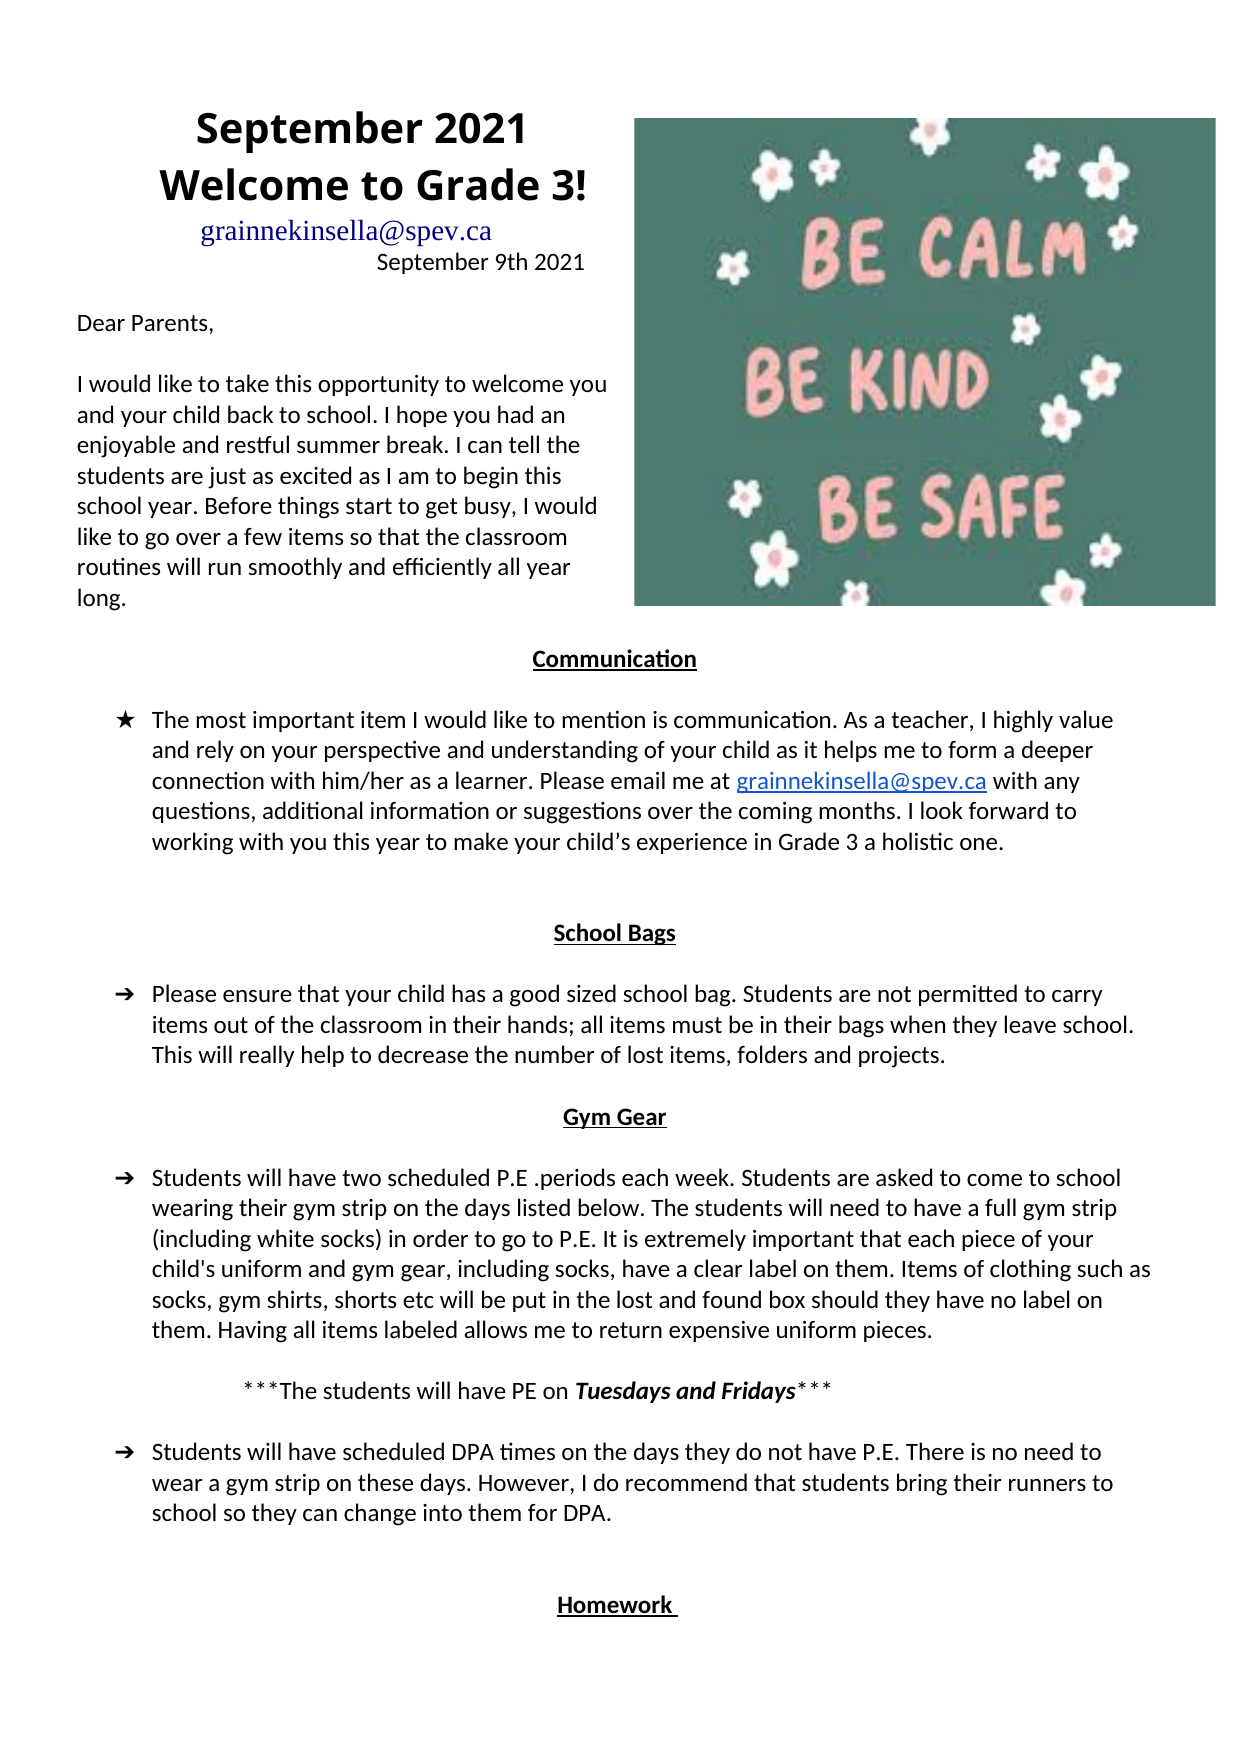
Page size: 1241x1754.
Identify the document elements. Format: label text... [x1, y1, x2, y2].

list The most important item I would like to mention is communication. As a teacher, I highly value and rely on your perspective and understanding of your child as it helps me to form a deeper connection with him/her as a learner. Please email me at grainnekinsella@spev.ca with any questions, additional information or suggestions over the coming months. I look forward to working with you this year to make your child’s experience in Grade 3 a holistic one. [114, 704, 1152, 857]
text September 9th 2021 [77, 246, 634, 277]
text I would like to take this opportunity to welcome you and your child back to school. I hope you had an enjoyable and restful summer break. I can tell the students are just as excited as I am to begin this school year. Before things start to get busy, I would like to go over a few items so that the classroom routines will run smoothly and efficiently all year long. [77, 368, 1152, 612]
list Please ensure that your child has a good sized school bag. Students are not permitted to carry items out of the classroom in their hands; all items must be in their bags when they leave school. This will really help to decrease the number of lost items, folders and projects. [114, 979, 1152, 1070]
picture [634, 118, 1216, 606]
text Communication [77, 643, 1152, 673]
text grainnekinsella@spev.ca [77, 213, 634, 246]
text Homework [77, 1589, 1152, 1619]
text Welcome to Grade 3! [77, 156, 634, 213]
list Students will have scheduled DPA times on the days they do not have P.E. There is no need to wear a gym strip on these days. However, I do recommend that students bring their runners to school so they can change into them for DPA. [114, 1436, 1152, 1528]
text Gym Gear [77, 1101, 1152, 1131]
text Dear Parents, [77, 307, 634, 338]
text September 2021 [77, 99, 1152, 156]
text ***The students will have PE on Tuesdays and Fridays*** [77, 1375, 1152, 1406]
list Students will have two scheduled P.E .periods each week. Students are asked to come to school wearing their gym strip on the days listed below. The students will need to have a full gym strip (including white socks) in order to go to P.E. It is extremely important that each piece of your child's uniform and gym gear, including socks, have a clear label on them. Items of clothing such as socks, gym shirts, shorts etc will be put in the lost and found box should they have no label on them. Having all items labeled allows me to return expensive uniform pieces. [114, 1162, 1152, 1345]
text School Bags [77, 918, 1152, 948]
